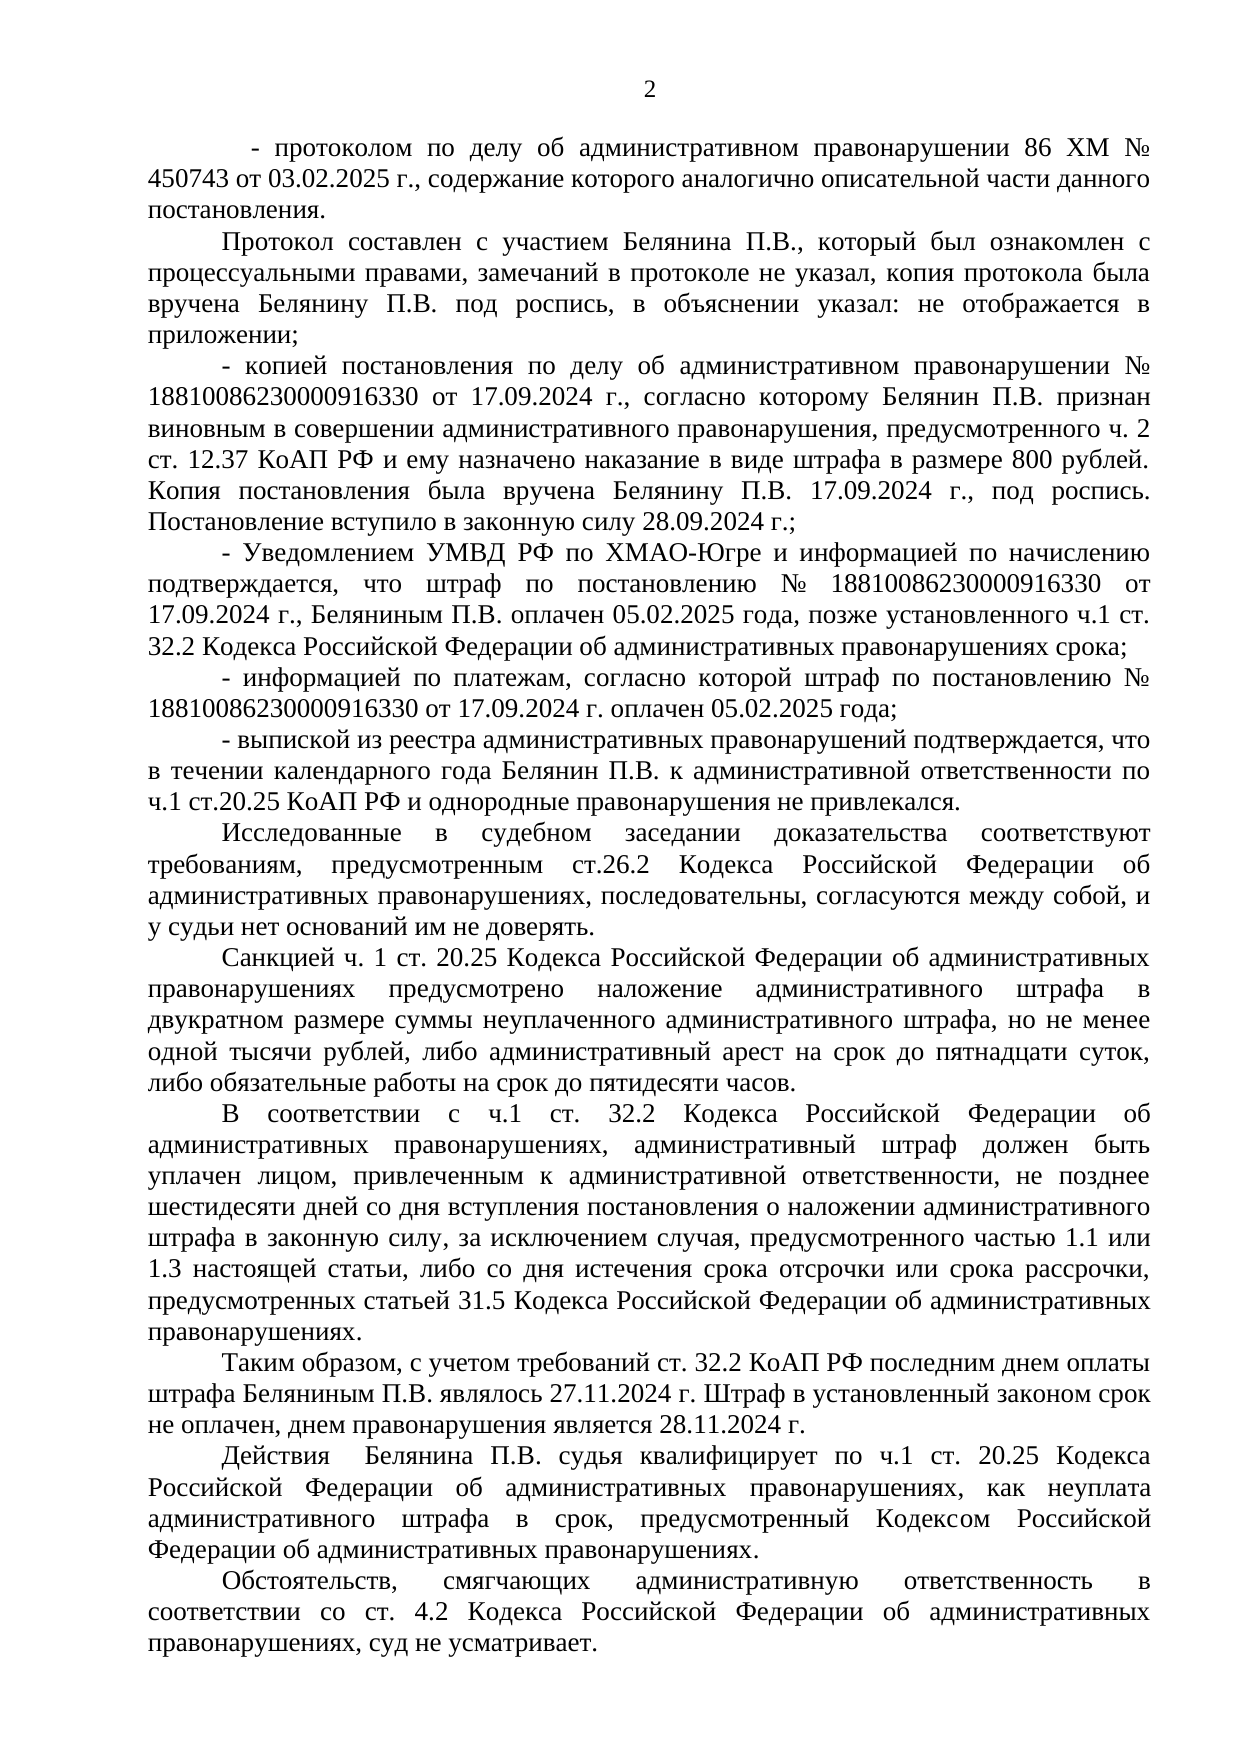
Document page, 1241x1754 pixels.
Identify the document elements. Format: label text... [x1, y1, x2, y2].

text Исследованные в судебном заседании доказательства соответствуют требованиям, предусмотренным ст.26.2 Кодекса Российской Федерации об административных правонарушениях, последовательны, согласуются между собой, и у судьи нет оснований им не доверять. [148, 817, 1152, 941]
text - выпиской из реестра административных правонарушений подтверждается, что в течении календарного года Белянин П.В. к административной ответственности по ч.1 ст.20.25 КоАП РФ и однородные правонарушения не привлекался. [148, 723, 1152, 817]
text Таким образом, с учетом требований ст. 32.2 КоАП РФ последним днем оплаты штрафа Беляниным П.В. являлось 27.11.2024 г. Штраф в установленный законом срок не оплачен, днем правонарушения является 28.11.2024 г. [148, 1346, 1152, 1439]
text - копией постановления по делу об административном правонарушении № 18810086230000916330 от 17.09.2024 г., согласно которому Белянин П.В. признан виновным в совершении административного правонарушения, предусмотренного ч. 2 ст. 12.37 КоАП РФ и ему назначено наказание в виде штрафа в размере 800 рублей. Копия постановления была вручена Белянину П.В. 17.09.2024 г., под роспись. Постановление вступило в законную силу 28.09.2024 г.; [148, 349, 1152, 536]
text В соответствии с ч.1 ст. 32.2 Кодекса Российской Федерации об административных правонарушениях, административный штраф должен быть уплачен лицом, привлеченным к административной ответственности, не позднее шестидесяти дней со дня вступления постановления о наложении административного штрафа в законную силу, за исключением случая, предусмотренного частью 1.1 или 1.3 настоящей статьи, либо со дня истечения срока отсрочки или срока рассрочки, предусмотренных статьей 31.5 Кодекса Российской Федерации об административных правонарушениях. [148, 1097, 1152, 1346]
text Протокол составлен с участием Белянина П.В., который был ознакомлен с процессуальными правами, замечаний в протоколе не указал, копия протокола была вручена Белянину П.В. под роспись, в объяснении указал: не отображается в приложении; [148, 225, 1152, 349]
text - протоколом по делу об административном правонарушении 86 ХМ № 450743 от 03.02.2025 г., содержание которого аналогично описательной части данного постановления. [148, 131, 1152, 225]
text Действия Белянина П.В. судья квалифицирует по ч.1 ст. 20.25 Кодекса Российской Федерации об административных правонарушениях, как неуплата административного штрафа в срок, предусмотренный Кодексом Российской Федерации об административных правонарушениях. [148, 1439, 1152, 1564]
text Санкцией ч. 1 ст. 20.25 Кодекса Российской Федерации об административных правонарушениях предусмотрено наложение административного штрафа в двукратном размере суммы неуплаченного административного штрафа, но не менее одной тысячи рублей, либо административный арест на срок до пятнадцати суток, либо обязательные работы на срок до пятидесяти часов. [148, 941, 1152, 1097]
text - информацией по платежам, согласно которой штраф по постановлению № 18810086230000916330 от 17.09.2024 г. оплачен 05.02.2025 года; [148, 661, 1152, 723]
text Обстоятельств, смягчающих административную ответственность в соответствии со ст. 4.2 Кодекса Российской Федерации об административных правонарушениях, суд не усматривает. [148, 1564, 1152, 1657]
text - Уведомлением УМВД РФ по ХМАО-Югре и информацией по начислению подтверждается, что штраф по постановлению № 18810086230000916330 от 17.09.2024 г., Беляниным П.В. оплачен 05.02.2025 года, позже установленного ч.1 ст. 32.2 Кодекса Российской Федерации об административных правонарушениях срока; [148, 536, 1152, 661]
